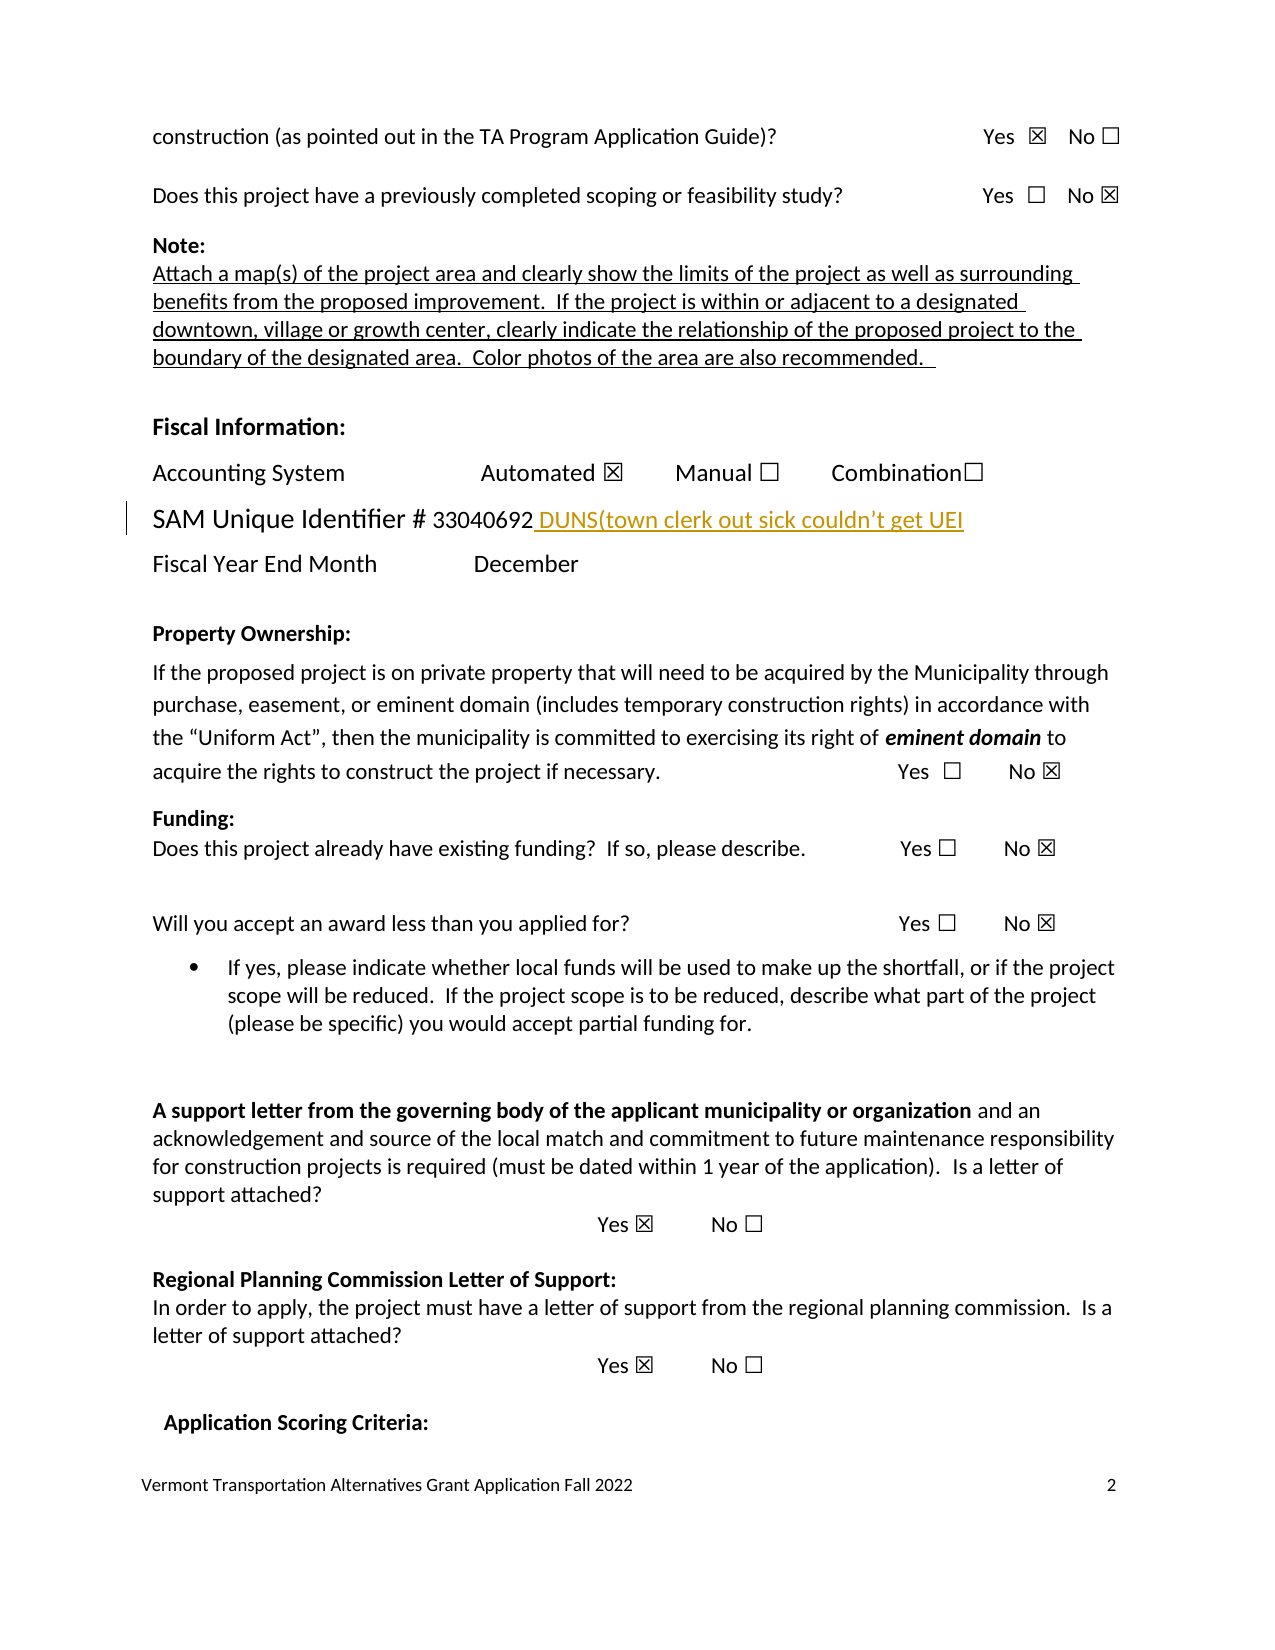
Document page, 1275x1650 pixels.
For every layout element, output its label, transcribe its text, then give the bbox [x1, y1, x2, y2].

table_cell A support letter from the governing body of the applicant municipality or organization and an acknowledgement and source of the local match and commitment to future maintenance responsibility for construction projects is required (must be dated within 1 year of the application). Is a letter of support attached? Yes No [141, 1081, 1137, 1255]
table_cell Regional Planning Commission Letter of Support: In order to apply, the project must have a letter of support from the regional planning commission. Is a letter of support attached? Yes No [141, 1255, 1137, 1380]
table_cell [152, 1380, 1230, 1461]
table_cell Funding: Does this project already have existing funding? If so, please describe. Yes No Will you accept an award less than you applied for? Yes No If yes, please indicate whether local funds will be used to make up the shortfall, or if the project scope will be reduced. If the project scope is to be reduced, describe what part of the project (please be specific) you would accept partial funding for. [141, 804, 1137, 1081]
table_cell Property Ownership: If the proposed project is on private property that will need to be acquired by the Municipality through purchase, easement, or eminent domain (includes temporary construction rights) in accordance with the “Uniform Act”, then the municipality is committed to exercising its right of eminent domain to acquire the rights to construct the project if necessary. Yes No [141, 619, 1137, 804]
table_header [141, 120, 1137, 619]
